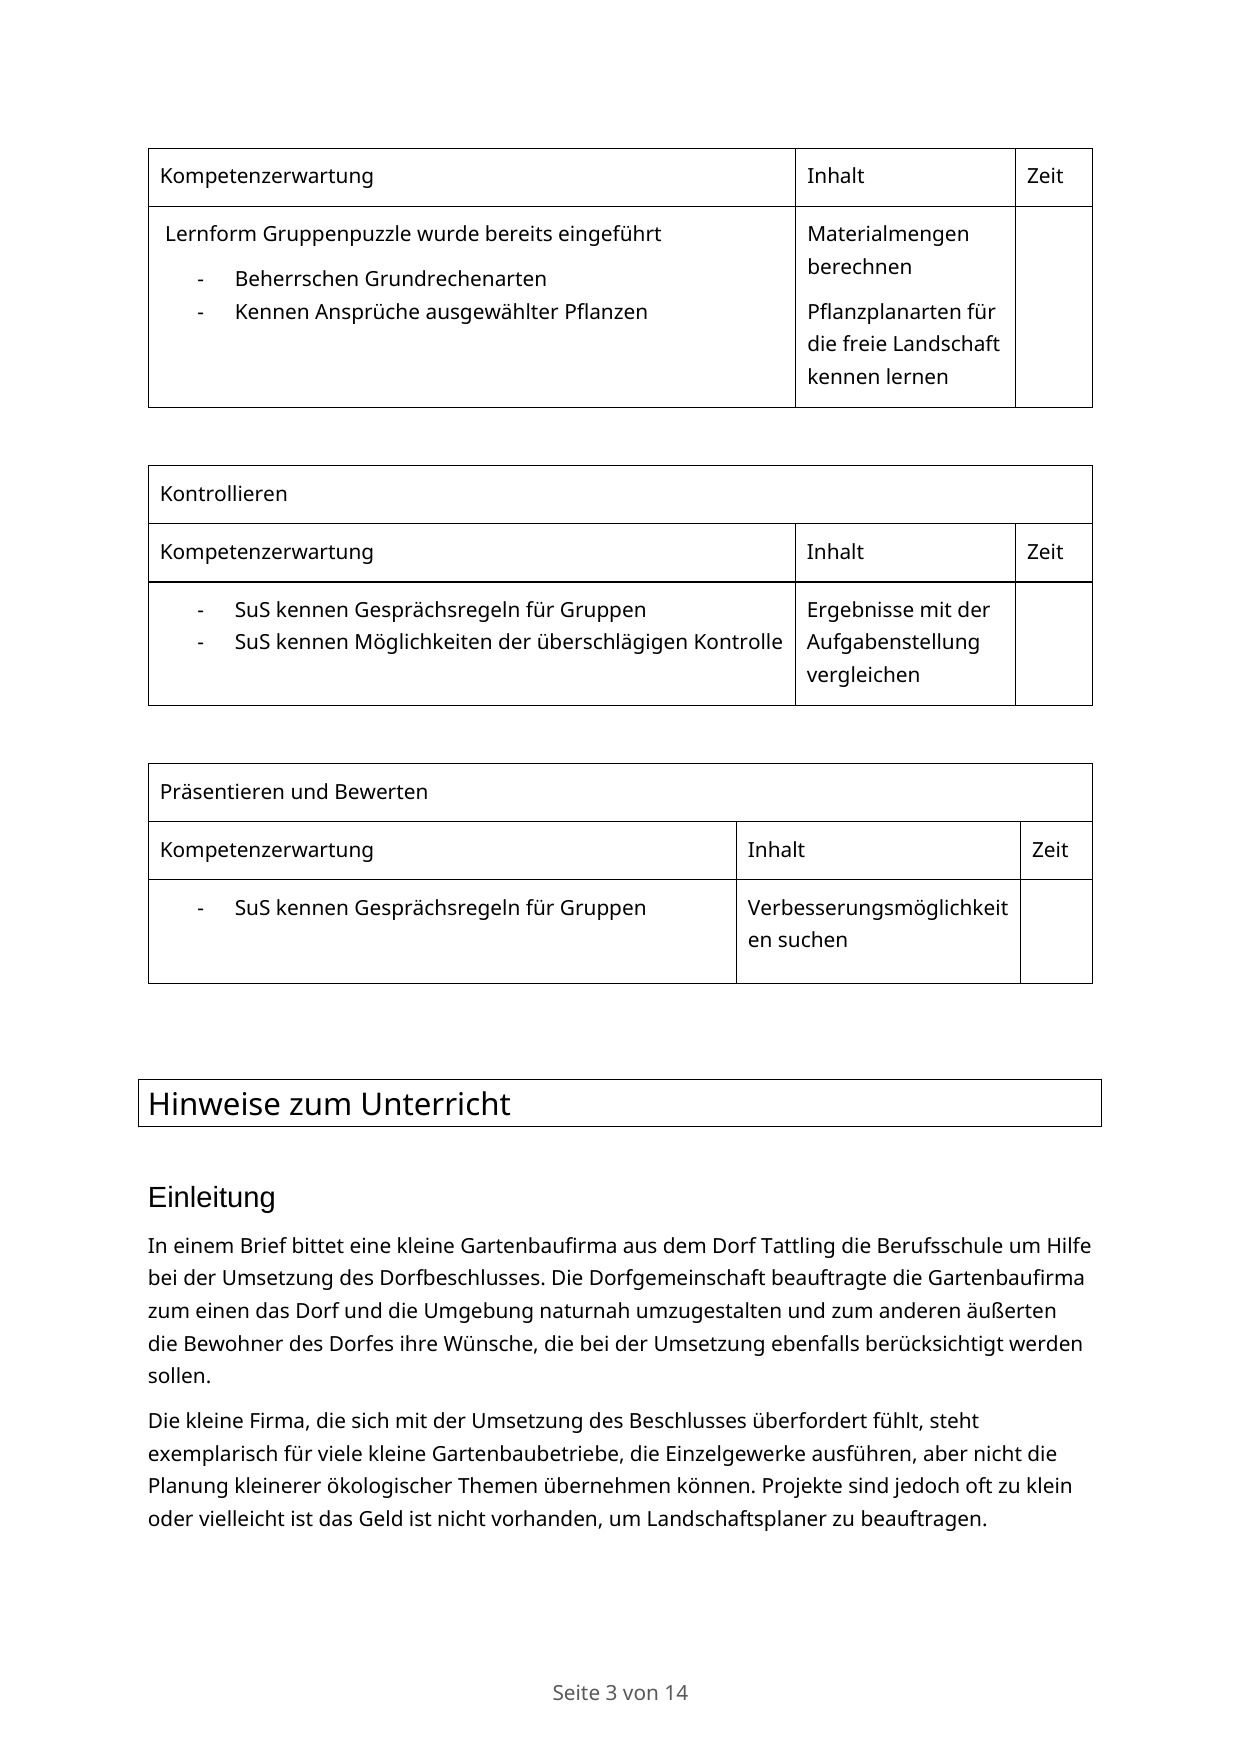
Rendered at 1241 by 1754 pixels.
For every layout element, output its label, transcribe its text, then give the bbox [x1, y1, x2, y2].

table_cell Verbesserungsmöglichkeiten suchen [737, 880, 1020, 982]
table_cell SuS kennen Gesprächsregeln für Gruppen [149, 880, 736, 982]
subtitle Hinweise zum Unterricht [139, 1080, 1101, 1126]
table_cell Kompetenzerwartung [149, 822, 736, 879]
table_cell SuS kennen Gesprächsregeln für Gruppen SuS kennen Möglichkeiten der überschlägigen Kontrolle [149, 583, 795, 704]
text Die kleine Firma, die sich mit der Umsetzung des Beschlusses überfordert fühlt, steht exemplarisch für viele kleine Gartenbaubetriebe, die Einzelgewerke ausführen, aber nicht die Planung kleinerer ökologischer Themen übernehmen können. Projekte sind jedoch oft zu klein oder vielleicht ist das Geld ist nicht vorhanden, um Landschaftsplaner zu beauftragen. [148, 1406, 1092, 1533]
table_cell Ergebnisse mit der Aufgabenstellung vergleichen [796, 583, 1015, 704]
text In einem Brief bittet eine kleine Gartenbaufirma aus dem Dorf Tattling die Berufsschule um Hilfe bei der Umsetzung des Dorfbeschlusses. Die Dorfgemeinschaft beauftragte die Gartenbaufirma zum einen das Dorf und die Umgebung naturnah umzugestalten und zum anderen äußerten die Bewohner des Dorfes ihre Wünsche, die bei der Umsetzung ebenfalls berücksichtigt werden sollen. [148, 1231, 1092, 1390]
table_cell Zeit [1016, 524, 1092, 581]
table_cell Inhalt [796, 149, 1015, 206]
table_cell Kompetenzerwartung [149, 149, 795, 206]
table_cell Inhalt [737, 822, 1020, 879]
table_header Kontrollieren [149, 466, 1092, 523]
text Einleitung [148, 1180, 1092, 1213]
table_cell Materialmengen berechnen Pflanzplanarten für die freie Landschaft kennen lernen [796, 207, 1015, 407]
table_header Präsentieren und Bewerten [149, 764, 1092, 821]
table_cell [1021, 880, 1092, 982]
table_cell Zeit [1016, 149, 1092, 206]
table_cell [1016, 583, 1092, 704]
table_cell Lernform Gruppenpuzzle wurde bereits eingeführt Beherrschen Grundrechenarten Kennen Ansprüche ausgewählter Pflanzen [149, 207, 795, 407]
table_cell [1016, 207, 1092, 407]
table_cell Kompetenzerwartung [149, 524, 795, 581]
table_cell Zeit [1021, 822, 1092, 879]
table_cell Inhalt [796, 524, 1015, 581]
